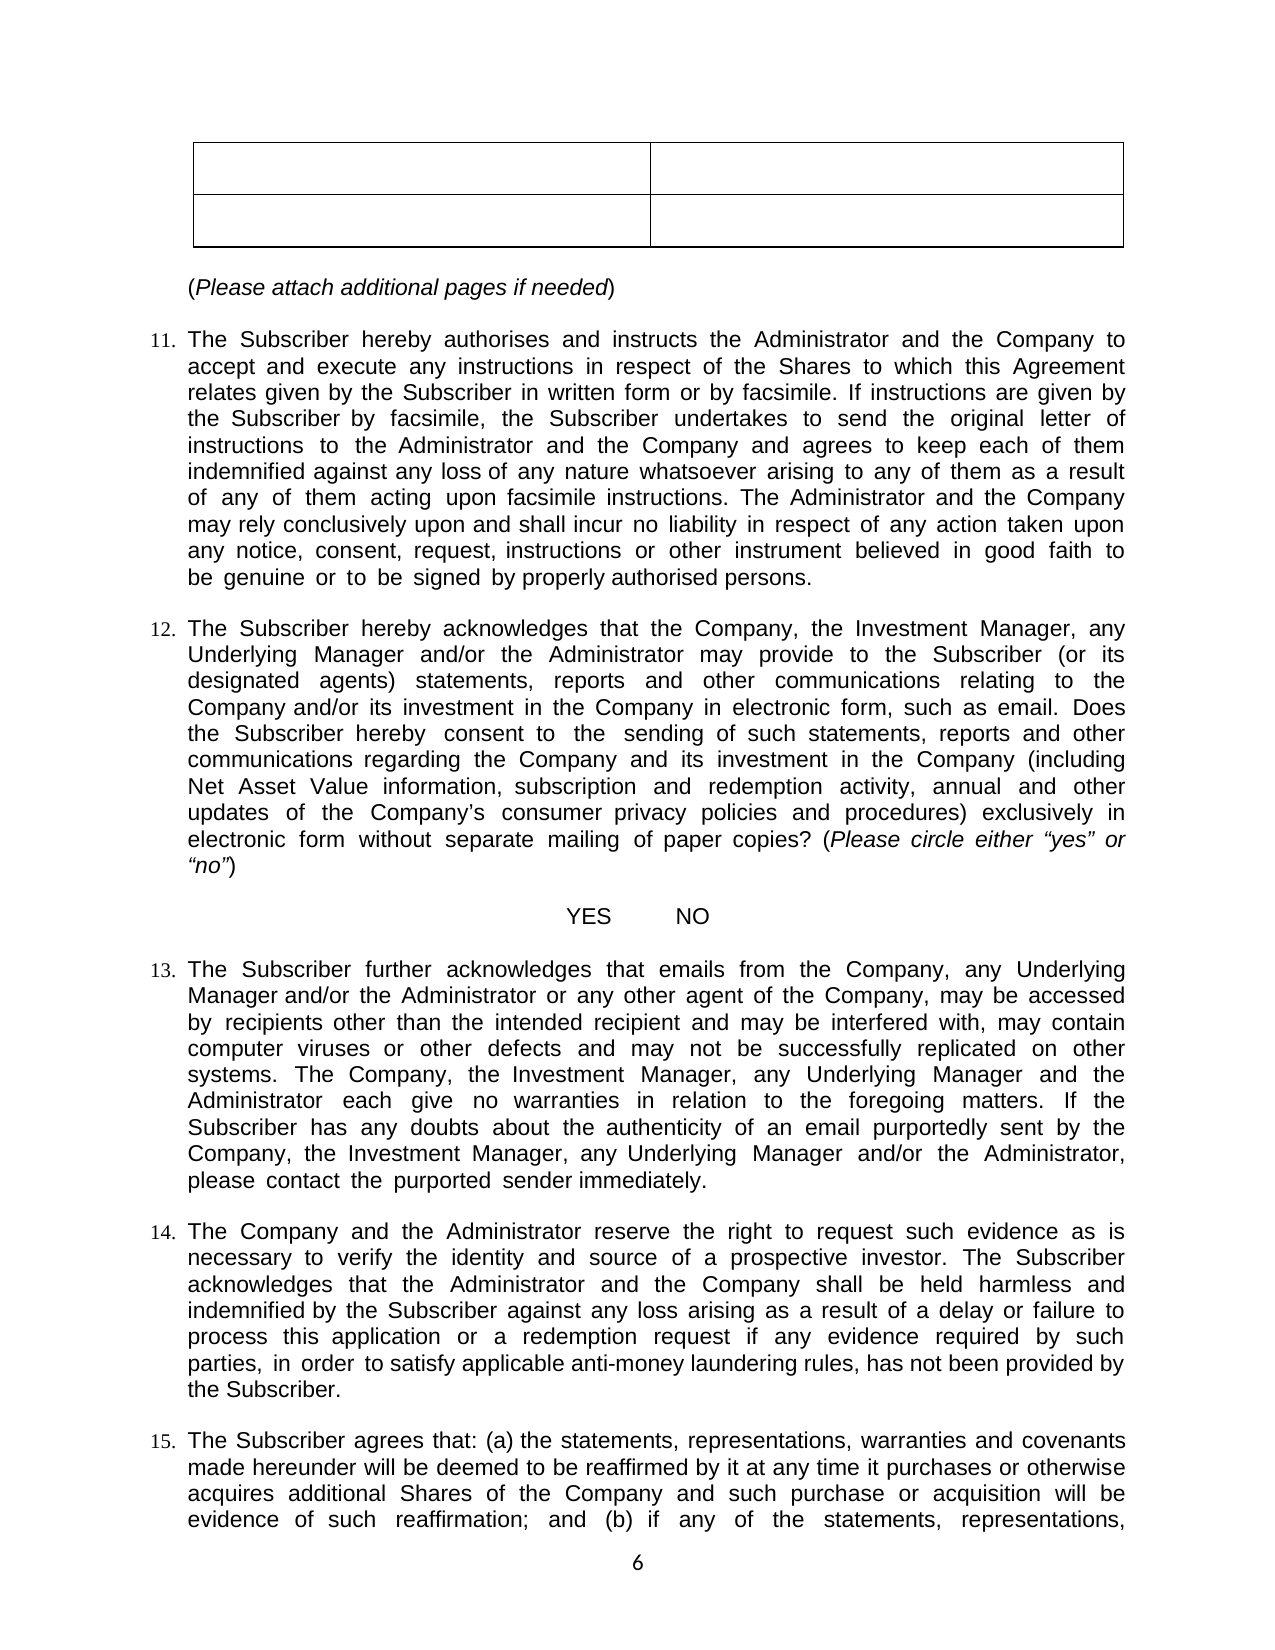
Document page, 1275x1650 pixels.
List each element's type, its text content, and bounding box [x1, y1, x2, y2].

text (Please attach additional pages if needed) [187, 273, 1137, 300]
list The Subscriber hereby authorises and instructs the Administrator and the Company to accept and execute any instructions in respect of the Shares to which this Agreement relates given by the Subscriber in written form or by facsimile. If instructions are given by the Subscriber by facsimile, the Subscriber undertakes to send the original letter of instructions to the Administrator and the Company and agrees to keep each of them indemnified against any loss of any nature whatsoever arising to any of them as a result of any of them acting upon facsimile instructions. The Administrator and the Company may rely conclusively upon and shall incur no liability in respect of any action taken upon any notice, consent, request, instructions or other instrument believed in good faith to be genuine or to be signed by properly authorised persons. [150, 326, 1126, 590]
table_cell [651, 195, 1123, 246]
list The Subscriber hereby acknowledges that the Company, the Investment Manager, any Underlying Manager and/or the Administrator may provide to the Subscriber (or its designated agents) statements, reports and other communications relating to the Company and/or its investment in the Company in electronic form, such as email. Does the Subscriber hereby consent to the sending of such statements, reports and other communications regarding the Company and its investment in the Company (including Net Asset Value information, subscription and redemption activity, annual and other updates of the Company’s consumer privacy policies and procedures) exclusively in electronic form without separate mailing of paper copies? (Please circle either “yes” or “no”) [150, 615, 1126, 878]
table_cell [194, 143, 650, 194]
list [150, 1427, 1126, 1533]
list The Company and the Administrator reserve the right to request such evidence as is necessary to verify the identity and source of a prospective investor. The Subscriber acknowledges that the Administrator and the Company shall be held harmless and indemnified by the Subscriber against any loss arising as a result of a delay or failure to process this application or a redemption request if any evidence required by such parties, in order to satisfy applicable anti-money laundering rules, has not been provided by the Subscriber. [150, 1218, 1125, 1402]
list The Subscriber further acknowledges that emails from the Company, any Underlying Manager and/or the Administrator or any other agent of the Company, may be accessed by recipients other than the intended recipient and may be interfered with, may contain computer viruses or other defects and may not be successfully replicated on other systems. The Company, the Investment Manager, any Underlying Manager and the Administrator each give no warranties in relation to the foregoing matters. If the Subscriber has any doubts about the authenticity of an email purportedly sent by the Company, the Investment Manager, any Underlying Manager and/or the Administrator, please contact the purported sender immediately. [150, 956, 1126, 1193]
text YES NO [139, 903, 1136, 929]
table_cell [651, 143, 1123, 194]
table_cell [194, 195, 650, 246]
